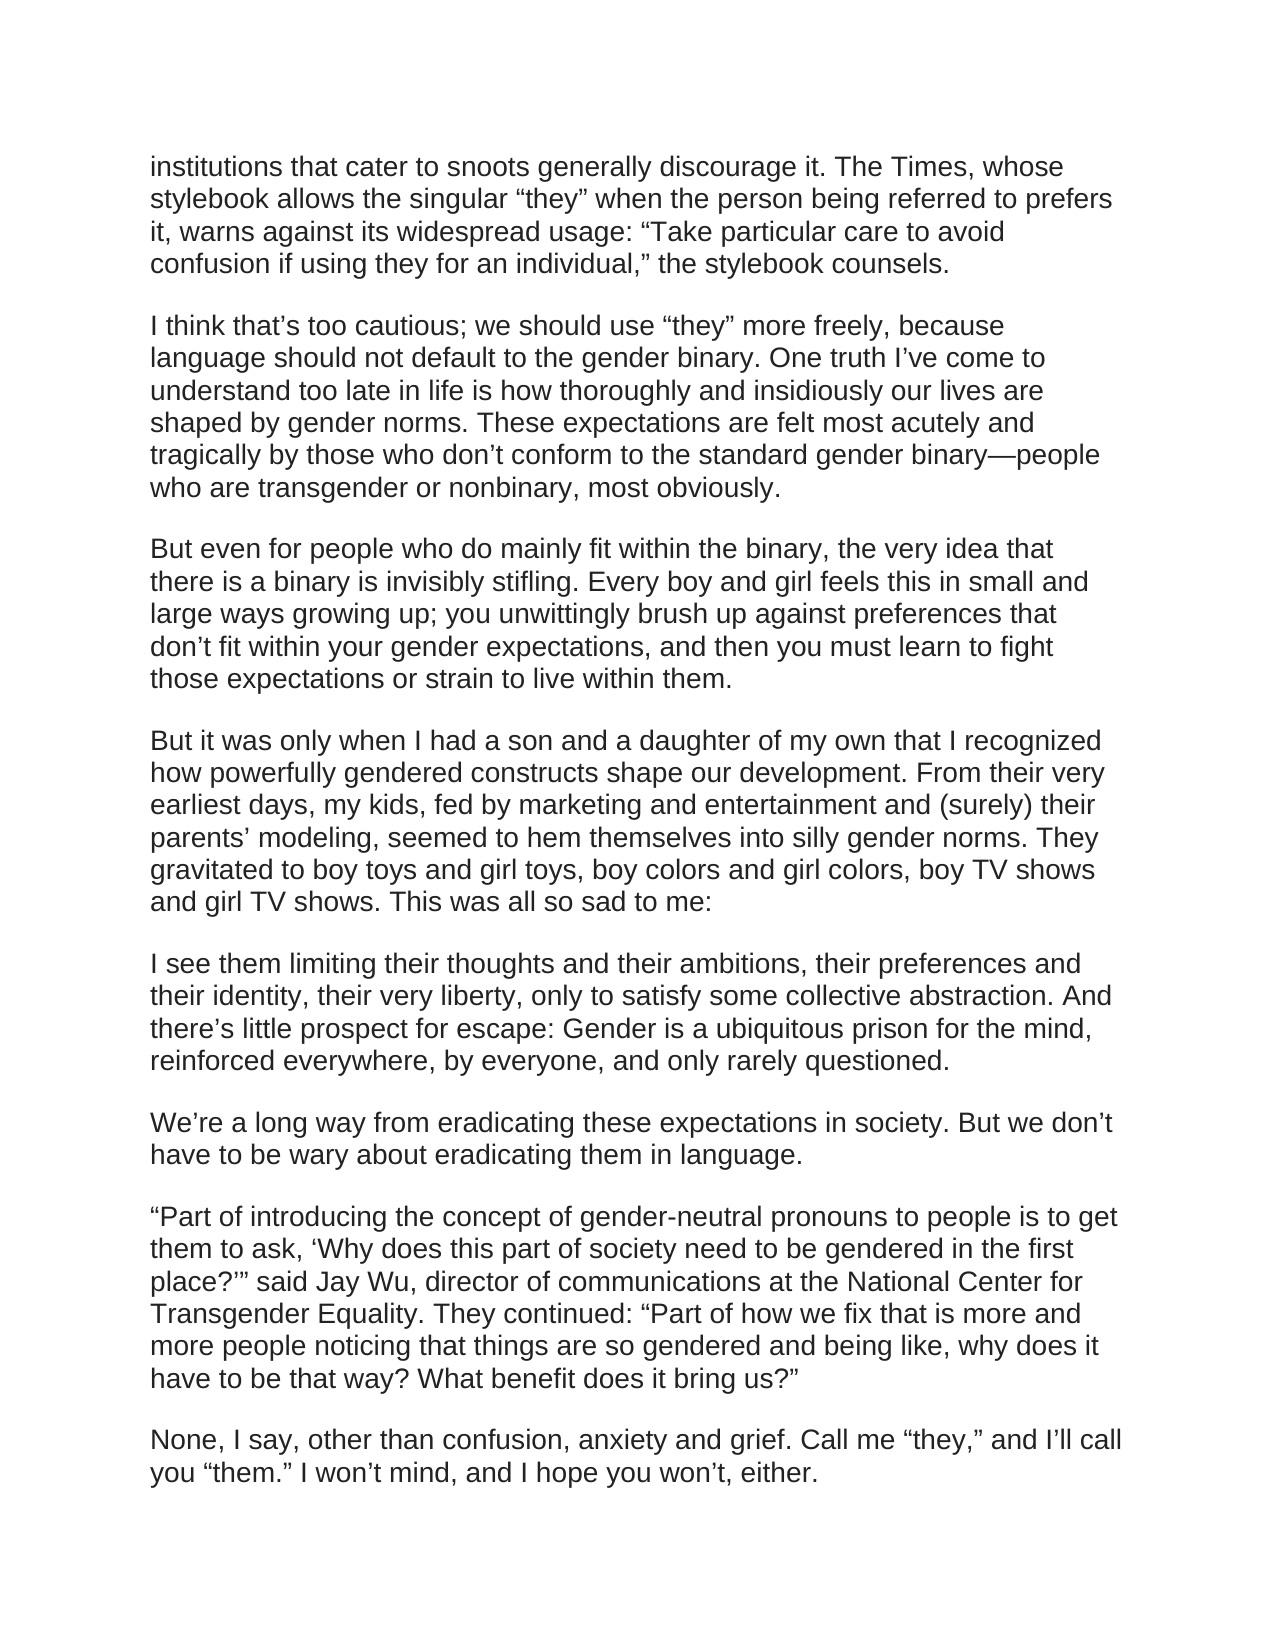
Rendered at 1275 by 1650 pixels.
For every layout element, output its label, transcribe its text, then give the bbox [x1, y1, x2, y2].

text But it was only when I had a son and a daughter of my own that I recognized how powerfully gendered constructs shape our development. From their very earliest days, my kids, fed by marketing and entertainment and (surely) their parents’ modeling, seemed to hem themselves into silly gender norms. They gravitated to boy toys and girl toys, boy colors and girl colors, boy TV shows and girl TV shows. This was all so sad to me: [150, 723, 1125, 918]
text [150, 150, 1125, 279]
text I think that’s too cautious; we should use “they” more freely, because language should not default to the gender binary. One truth I’ve come to understand too late in life is how thoroughly and insidiously our lives are shaped by gender norms. These expectations are felt most acutely and tragically by those who don’t conform to the standard gender binary—people who are transgender or nonbinary, most obviously. [150, 309, 1125, 503]
text None, I say, other than confusion, anxiety and grief. Call me “they,” and I’ll call you “them.” I won’t mind, and I hope you won’t, either. [150, 1423, 1125, 1488]
text I see them limiting their thoughts and their ambitions, their preferences and their identity, their very liberty, only to satisfy some collective abstraction. And there’s little prospect for escape: Gender is a ubiquitous prison for the mind, reinforced everywhere, by everyone, and only rarely questioned. [150, 947, 1125, 1077]
text But even for people who do mainly fit within the binary, the very idea that there is a binary is invisibly stifling. Every boy and girl feels this in small and large ways growing up; you unwittingly brush up against preferences that don’t fit within your gender expectations, and then you must learn to fight those expectations or strain to live within them. [150, 532, 1125, 694]
text We’re a long way from eradicating these expectations in society. But we don’t have to be wary about eradicating them in language. [150, 1106, 1125, 1171]
text “Part of introducing the concept of gender-neutral pronouns to people is to get them to ask, ‘Why does this part of society need to be gendered in the first place?’” said Jay Wu, director of communications at the National Center for Transgender Equality. They continued: “Part of how we fix that is more and more people noticing that things are so gendered and being like, why does it have to be that way? What benefit does it bring us?” [150, 1200, 1125, 1394]
